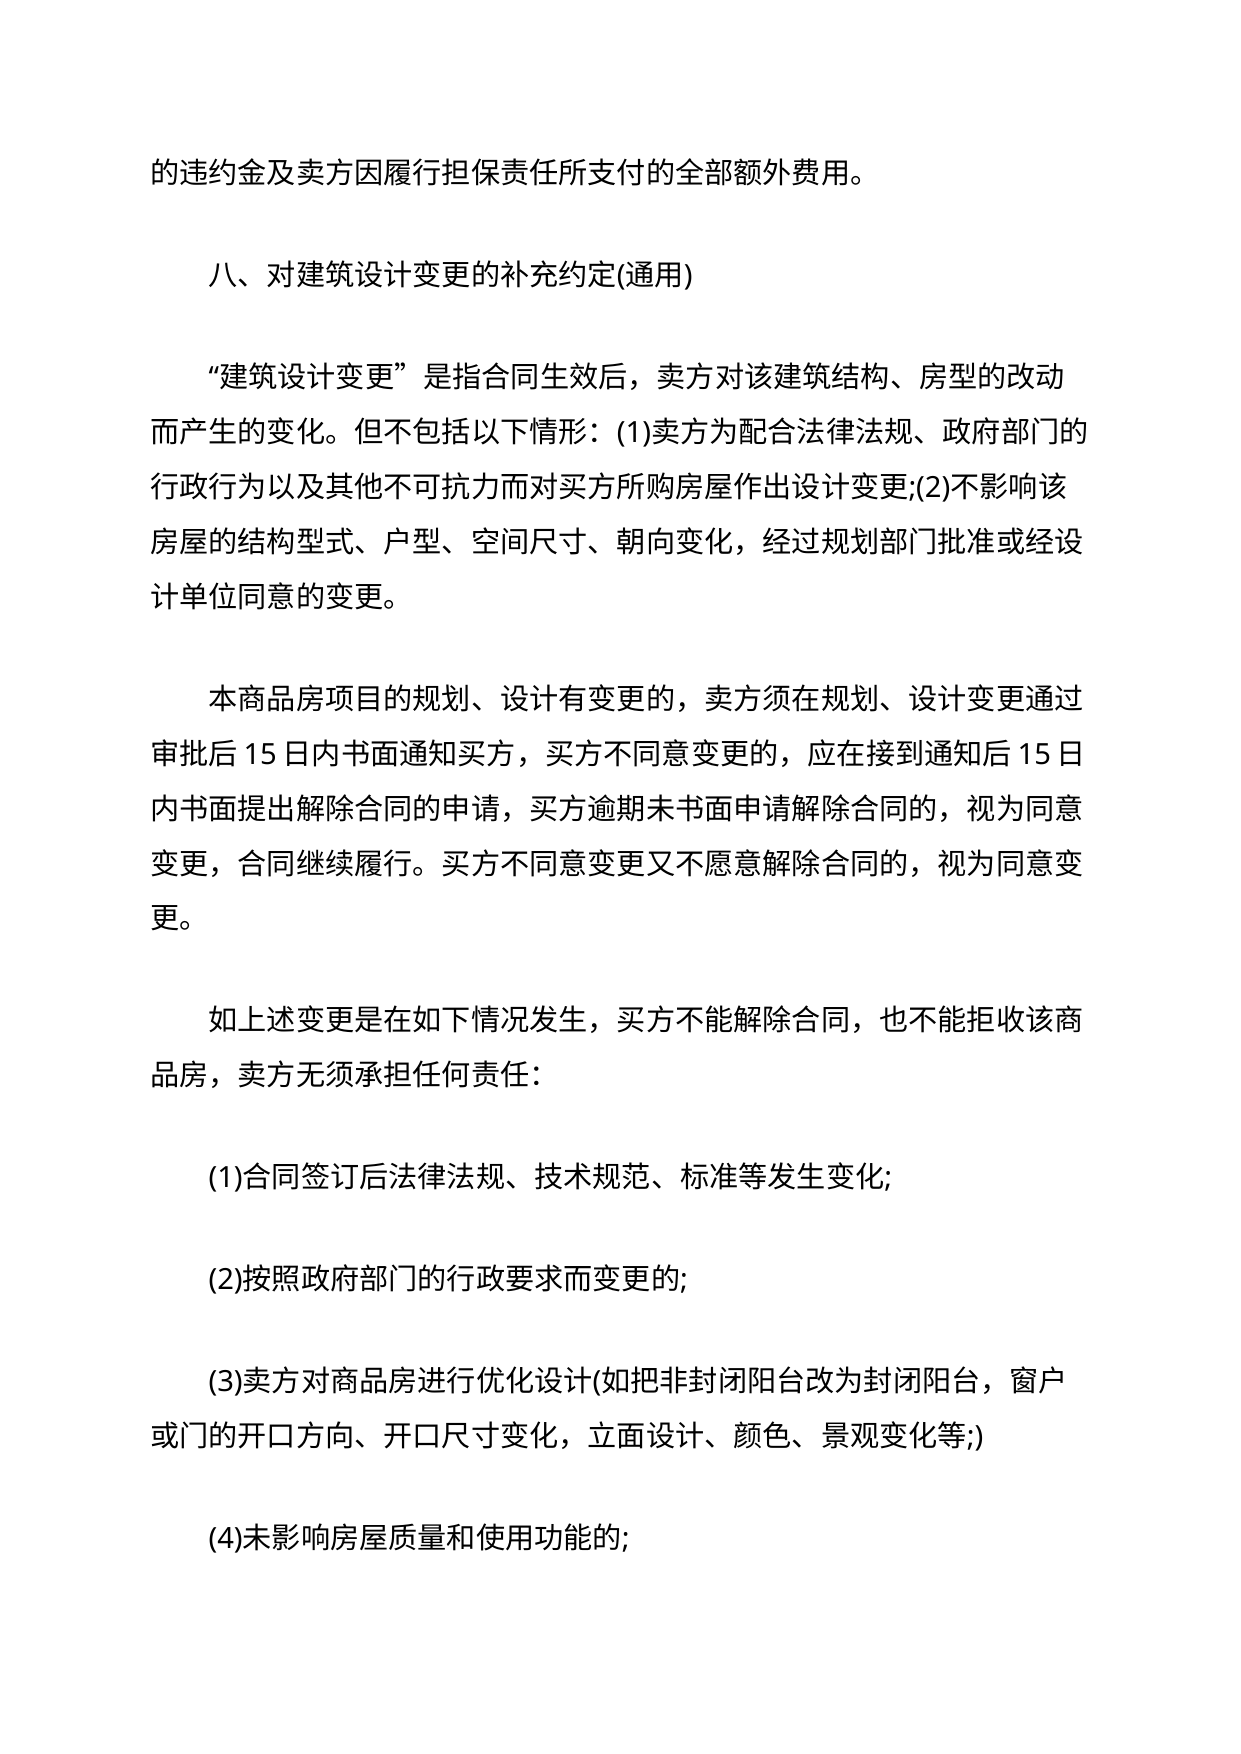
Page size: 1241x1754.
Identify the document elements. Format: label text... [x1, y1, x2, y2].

text (3)卖方对商品房进行优化设计(如把非封闭阳台改为封闭阳台，窗户或门的开口方向、开口尺寸变化，立面设计、颜色、景观变化等;) [150, 1357, 1090, 1455]
text (1)合同签订后法律法规、技术规范、标准等发生变化; [150, 1153, 1090, 1196]
text (2)按照政府部门的行政要求而变更的; [150, 1256, 1090, 1298]
text (4)未影响房屋质量和使用功能的; [150, 1514, 1090, 1557]
text 本商品房项目的规划、设计有变更的，卖方须在规划、设计变更通过审批后15日内书面通知买方，买方不同意变更的，应在接到通知后15日内书面提出解除合同的申请，买方逾期未书面申请解除合同的，视为同意变更，合同继续履行。买方不同意变更又不愿意解除合同的，视为同意变更。 [150, 675, 1090, 937]
text “建筑设计变更”是指合同生效后，卖方对该建筑结构、房型的改动而产生的变化。但不包括以下情形：(1)卖方为配合法律法规、政府部门的行政行为以及其他不可抗力而对买方所购房屋作出设计变更;(2)不影响该房屋的结构型式、户型、空间尺寸、朝向变化，经过规划部门批准或经设计单位同意的变更。 [150, 354, 1090, 616]
text 八、对建筑设计变更的补充约定(通用) [150, 252, 1090, 294]
text 如上述变更是在如下情况发生，买方不能解除合同，也不能拒收该商品房，卖方无须承担任何责任： [150, 997, 1090, 1094]
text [150, 150, 1090, 192]
